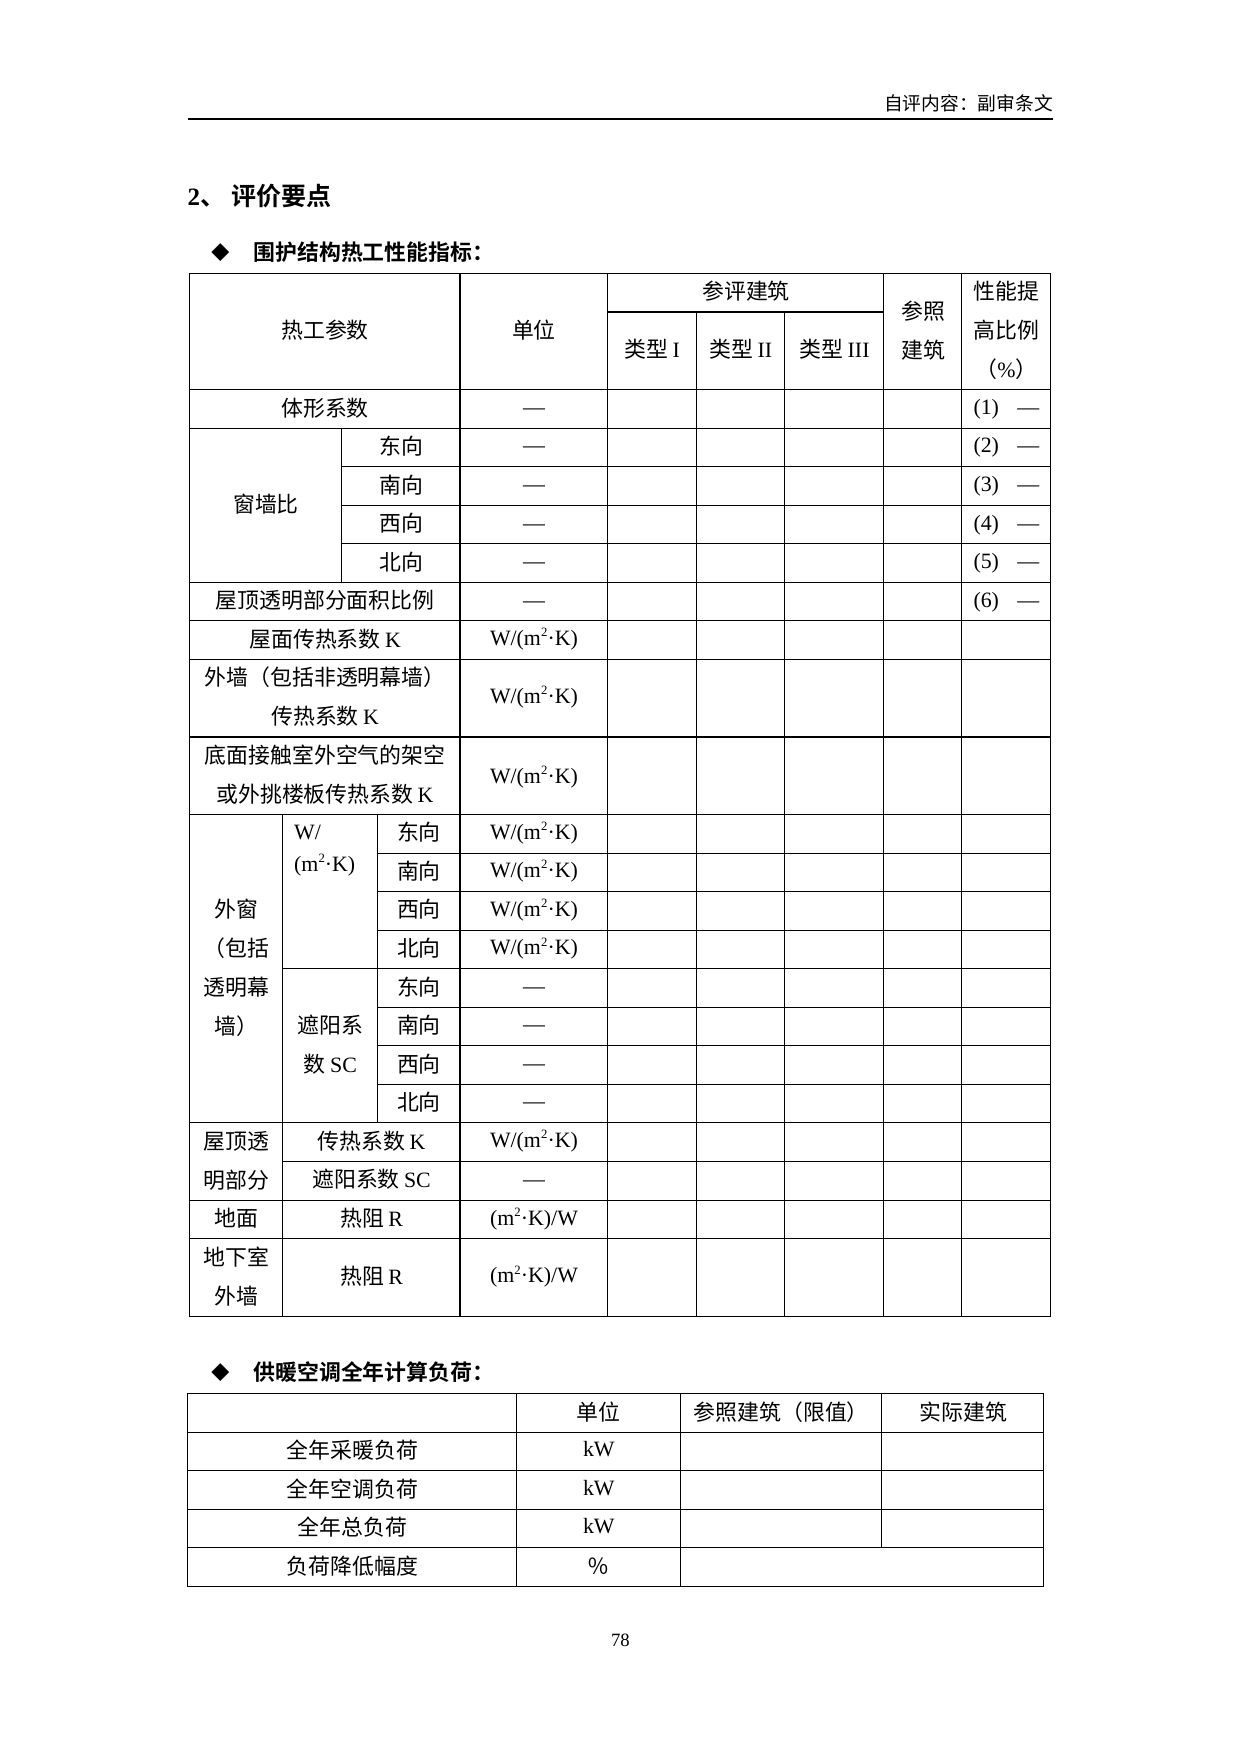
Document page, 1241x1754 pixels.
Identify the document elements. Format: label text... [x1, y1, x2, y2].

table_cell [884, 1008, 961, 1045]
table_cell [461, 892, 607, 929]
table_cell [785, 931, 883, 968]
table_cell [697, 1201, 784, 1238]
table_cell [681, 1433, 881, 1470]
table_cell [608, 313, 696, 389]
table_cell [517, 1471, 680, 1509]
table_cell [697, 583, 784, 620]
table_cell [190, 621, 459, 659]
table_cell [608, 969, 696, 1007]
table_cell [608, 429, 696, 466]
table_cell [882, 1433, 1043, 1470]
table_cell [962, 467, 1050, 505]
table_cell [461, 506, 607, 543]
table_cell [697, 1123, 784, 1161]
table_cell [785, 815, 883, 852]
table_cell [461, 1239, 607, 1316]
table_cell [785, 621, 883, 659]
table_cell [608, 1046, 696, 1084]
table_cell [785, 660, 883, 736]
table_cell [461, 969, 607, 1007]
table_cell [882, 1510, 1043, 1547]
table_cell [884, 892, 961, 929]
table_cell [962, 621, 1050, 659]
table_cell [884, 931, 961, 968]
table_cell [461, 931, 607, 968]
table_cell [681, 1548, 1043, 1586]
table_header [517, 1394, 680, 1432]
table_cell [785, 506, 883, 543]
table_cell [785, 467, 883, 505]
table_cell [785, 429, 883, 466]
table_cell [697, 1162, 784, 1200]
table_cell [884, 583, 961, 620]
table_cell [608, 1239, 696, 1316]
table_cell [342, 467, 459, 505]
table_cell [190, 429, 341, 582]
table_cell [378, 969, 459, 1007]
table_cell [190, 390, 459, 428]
list 评价要点 [187, 162, 1053, 227]
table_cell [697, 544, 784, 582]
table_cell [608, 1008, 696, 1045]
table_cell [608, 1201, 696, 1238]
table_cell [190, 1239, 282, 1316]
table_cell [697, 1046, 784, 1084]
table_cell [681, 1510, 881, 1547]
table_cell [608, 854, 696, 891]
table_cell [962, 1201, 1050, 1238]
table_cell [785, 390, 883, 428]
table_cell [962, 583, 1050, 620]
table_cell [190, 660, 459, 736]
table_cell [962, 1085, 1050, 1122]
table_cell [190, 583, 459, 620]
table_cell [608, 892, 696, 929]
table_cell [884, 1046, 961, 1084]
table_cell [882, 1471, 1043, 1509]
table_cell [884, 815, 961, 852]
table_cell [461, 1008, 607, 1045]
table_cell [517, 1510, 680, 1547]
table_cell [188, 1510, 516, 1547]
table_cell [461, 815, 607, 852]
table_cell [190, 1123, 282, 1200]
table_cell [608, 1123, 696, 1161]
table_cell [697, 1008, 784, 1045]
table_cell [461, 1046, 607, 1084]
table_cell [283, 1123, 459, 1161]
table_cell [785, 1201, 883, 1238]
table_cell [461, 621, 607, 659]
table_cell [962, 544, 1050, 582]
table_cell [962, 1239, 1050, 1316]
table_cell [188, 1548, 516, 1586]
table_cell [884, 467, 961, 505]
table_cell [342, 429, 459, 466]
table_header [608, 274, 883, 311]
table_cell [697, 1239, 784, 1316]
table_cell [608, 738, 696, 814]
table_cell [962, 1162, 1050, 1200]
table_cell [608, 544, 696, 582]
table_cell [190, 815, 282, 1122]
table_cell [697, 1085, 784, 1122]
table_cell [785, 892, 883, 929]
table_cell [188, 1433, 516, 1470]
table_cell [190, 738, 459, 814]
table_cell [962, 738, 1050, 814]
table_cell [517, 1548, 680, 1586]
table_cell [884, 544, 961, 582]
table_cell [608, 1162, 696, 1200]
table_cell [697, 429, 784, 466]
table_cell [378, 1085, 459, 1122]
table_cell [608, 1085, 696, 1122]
list 围护结构热工性能指标： [209, 234, 1053, 267]
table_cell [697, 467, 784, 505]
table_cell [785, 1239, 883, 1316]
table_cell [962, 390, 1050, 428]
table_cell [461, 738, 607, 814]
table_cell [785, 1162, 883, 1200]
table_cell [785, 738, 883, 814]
list 供暖空调全年计算负荷： [209, 1354, 1053, 1387]
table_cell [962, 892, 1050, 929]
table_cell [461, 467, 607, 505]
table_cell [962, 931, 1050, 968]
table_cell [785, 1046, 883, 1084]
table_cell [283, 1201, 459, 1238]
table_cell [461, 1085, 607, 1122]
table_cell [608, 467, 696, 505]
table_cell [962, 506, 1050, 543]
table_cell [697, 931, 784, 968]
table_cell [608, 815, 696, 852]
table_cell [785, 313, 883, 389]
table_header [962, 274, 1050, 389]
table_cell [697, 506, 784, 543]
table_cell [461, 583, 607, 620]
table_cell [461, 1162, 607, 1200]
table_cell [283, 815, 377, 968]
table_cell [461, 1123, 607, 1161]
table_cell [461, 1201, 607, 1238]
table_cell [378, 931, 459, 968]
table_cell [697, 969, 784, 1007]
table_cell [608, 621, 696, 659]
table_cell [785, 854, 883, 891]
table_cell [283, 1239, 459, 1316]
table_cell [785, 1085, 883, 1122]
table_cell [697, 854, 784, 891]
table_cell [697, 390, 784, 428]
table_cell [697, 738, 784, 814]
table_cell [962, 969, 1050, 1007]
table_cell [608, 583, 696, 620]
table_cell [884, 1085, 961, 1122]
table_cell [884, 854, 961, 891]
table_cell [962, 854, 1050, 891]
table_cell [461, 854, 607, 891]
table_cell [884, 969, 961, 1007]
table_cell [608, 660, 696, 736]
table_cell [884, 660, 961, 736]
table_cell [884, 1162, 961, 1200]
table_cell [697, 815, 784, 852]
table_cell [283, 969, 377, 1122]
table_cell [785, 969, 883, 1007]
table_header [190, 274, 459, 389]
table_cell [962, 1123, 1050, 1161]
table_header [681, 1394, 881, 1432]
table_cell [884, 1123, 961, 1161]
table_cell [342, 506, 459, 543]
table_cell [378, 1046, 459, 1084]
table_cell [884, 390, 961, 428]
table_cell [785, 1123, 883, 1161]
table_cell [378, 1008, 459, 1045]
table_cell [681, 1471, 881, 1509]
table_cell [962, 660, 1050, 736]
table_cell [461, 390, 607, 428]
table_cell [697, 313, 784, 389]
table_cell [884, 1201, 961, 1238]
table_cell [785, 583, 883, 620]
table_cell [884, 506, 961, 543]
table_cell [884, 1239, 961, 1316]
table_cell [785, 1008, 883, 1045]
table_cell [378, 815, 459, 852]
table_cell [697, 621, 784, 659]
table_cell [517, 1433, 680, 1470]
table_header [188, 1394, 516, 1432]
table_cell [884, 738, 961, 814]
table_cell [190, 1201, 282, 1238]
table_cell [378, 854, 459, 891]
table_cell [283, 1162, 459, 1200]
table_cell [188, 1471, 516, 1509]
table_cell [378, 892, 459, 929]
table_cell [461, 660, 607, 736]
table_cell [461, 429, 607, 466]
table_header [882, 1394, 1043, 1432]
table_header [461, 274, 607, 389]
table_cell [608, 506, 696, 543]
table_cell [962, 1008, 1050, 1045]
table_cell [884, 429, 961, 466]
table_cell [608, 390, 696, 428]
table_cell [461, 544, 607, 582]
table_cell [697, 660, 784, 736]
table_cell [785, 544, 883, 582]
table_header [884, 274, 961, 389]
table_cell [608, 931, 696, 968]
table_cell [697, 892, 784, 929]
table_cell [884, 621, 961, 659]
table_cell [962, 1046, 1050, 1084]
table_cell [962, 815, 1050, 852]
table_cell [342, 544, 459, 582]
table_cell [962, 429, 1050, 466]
